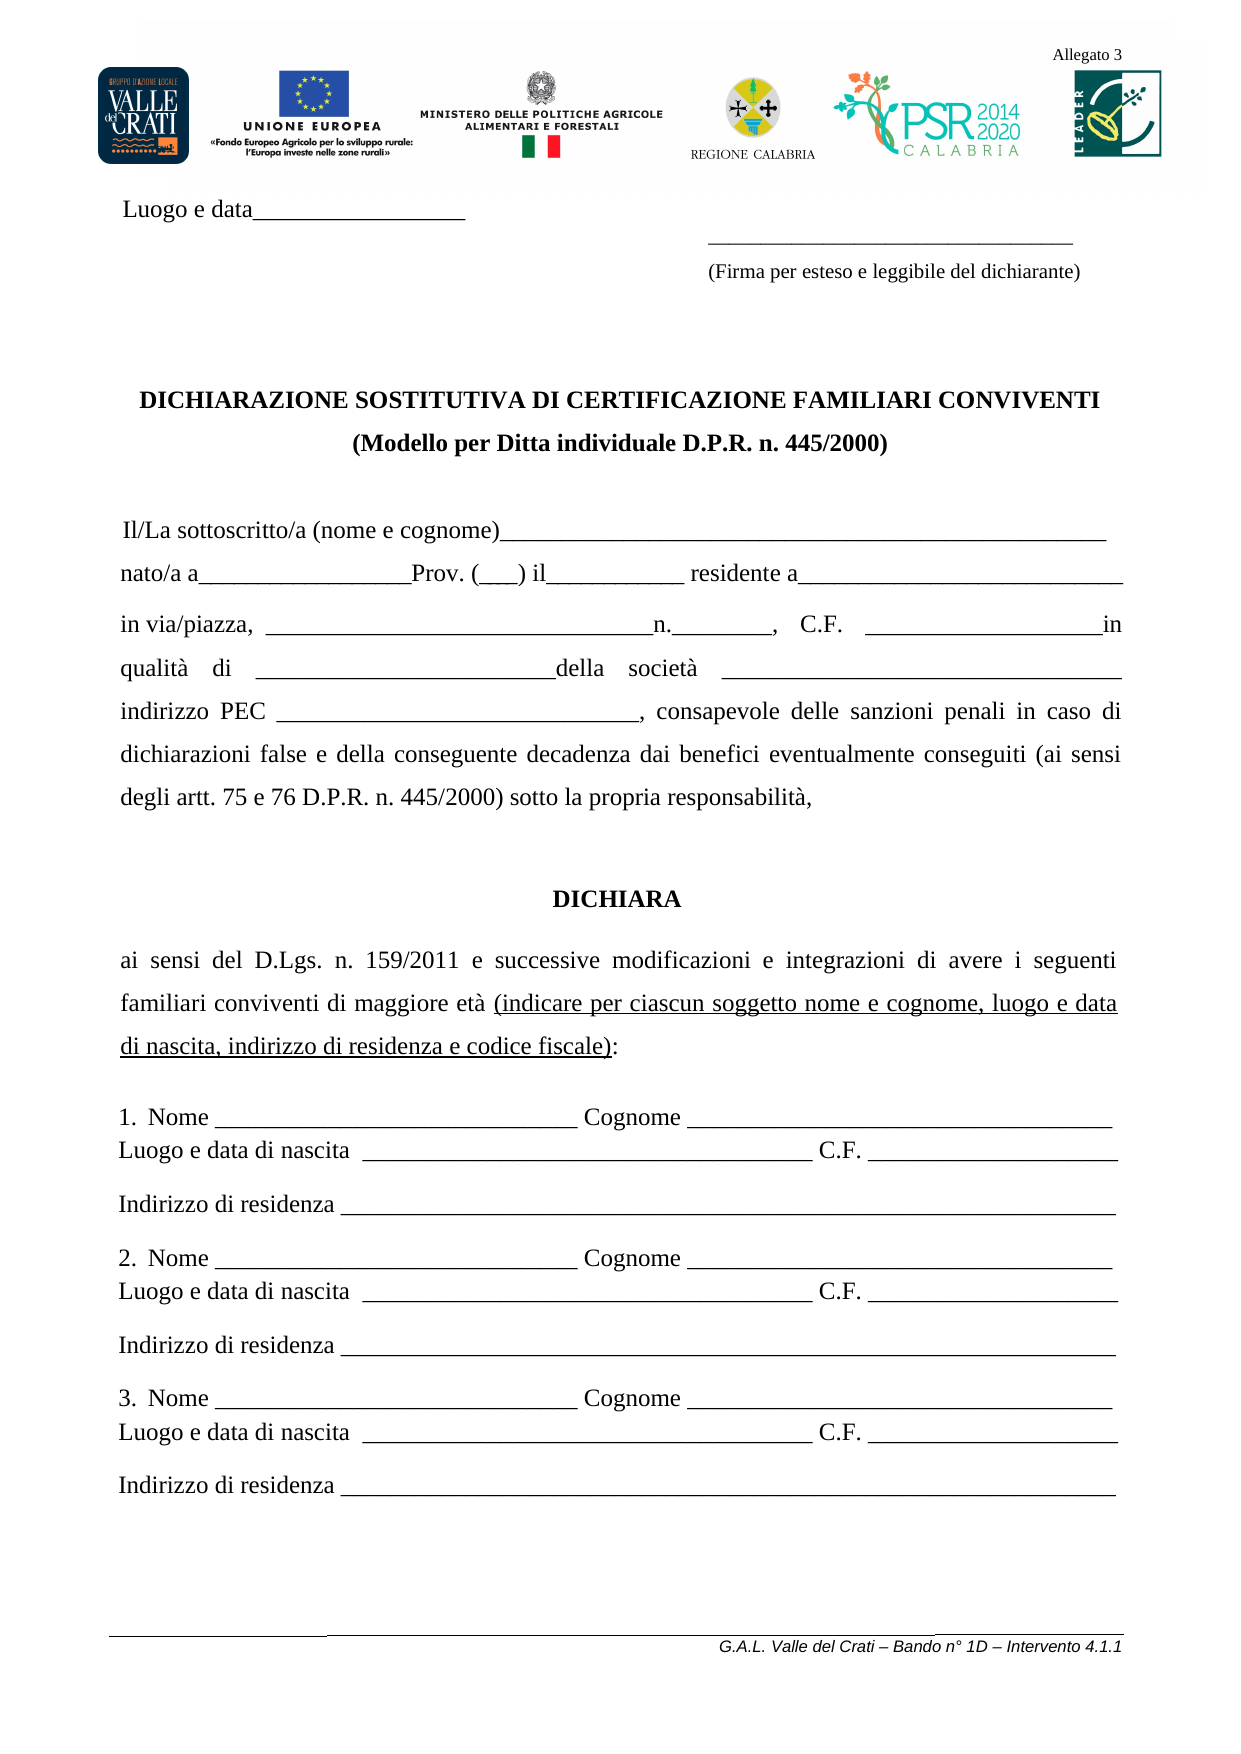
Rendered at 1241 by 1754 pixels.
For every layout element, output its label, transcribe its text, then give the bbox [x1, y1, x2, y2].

text DICHIARAZIONE SOSTITUTIVA DI CERTIFICAZIONE FAMILIARI CONVIVENTI (Modello per Ditta individuale D.P.R. n. 445/2000) [118, 385, 1122, 457]
text Luogo e data_________________ [122, 101, 1122, 222]
text DICHIARA [118, 884, 1116, 913]
text nato/a a Prov. ( ) il residente a [120, 558, 1122, 587]
list Nome _____________________________ Cognome __________________________________ [118, 1383, 1122, 1412]
list Nome _____________________________ Cognome __________________________________ [118, 1102, 1122, 1131]
text Il/La sottoscritto/a (nome e cognome) [122, 515, 1122, 543]
text Indirizzo di residenza ______________________________________________________________ [118, 1330, 1122, 1358]
picture [98, 20, 1205, 194]
text (Firma per esteso e leggibile del dichiarante) [708, 258, 1122, 283]
text Indirizzo di residenza ______________________________________________________________ [118, 1470, 1122, 1499]
text Luogo e data di nascita ____________________________________ C.F. ____________________ [118, 1417, 1122, 1445]
text ai sensi del D.Lgs. n. 159/2011 e successive modificazioni e integrazioni di avere i seguenti familiari conviventi di maggiore età (indicare per ciascun soggetto nome e cognome, luogo e data di nascita, indirizzo di residenza e codice fiscale): [120, 945, 1118, 1060]
text ___________________________________ [634, 222, 1122, 247]
text in via/piazza, _______________________________n.________, C.F. ___________________in qualità di ________________________della società ________________________________ indirizzo PEC _____________________________, consapevole delle sanzioni penali in caso di dichiarazioni false e della conseguente decadenza dai benefici eventualmente conseguiti (ai sensi degli artt. 75 e 76 D.P.R. n. 445/2000) sotto la propria responsabilità, [120, 609, 1122, 811]
text Luogo e data di nascita ____________________________________ C.F. ____________________ [118, 1276, 1122, 1304]
list Nome _____________________________ Cognome __________________________________ [118, 1243, 1122, 1272]
text Luogo e data di nascita ____________________________________ C.F. ____________________ [118, 1135, 1122, 1164]
text Indirizzo di residenza ______________________________________________________________ [118, 1189, 1122, 1218]
